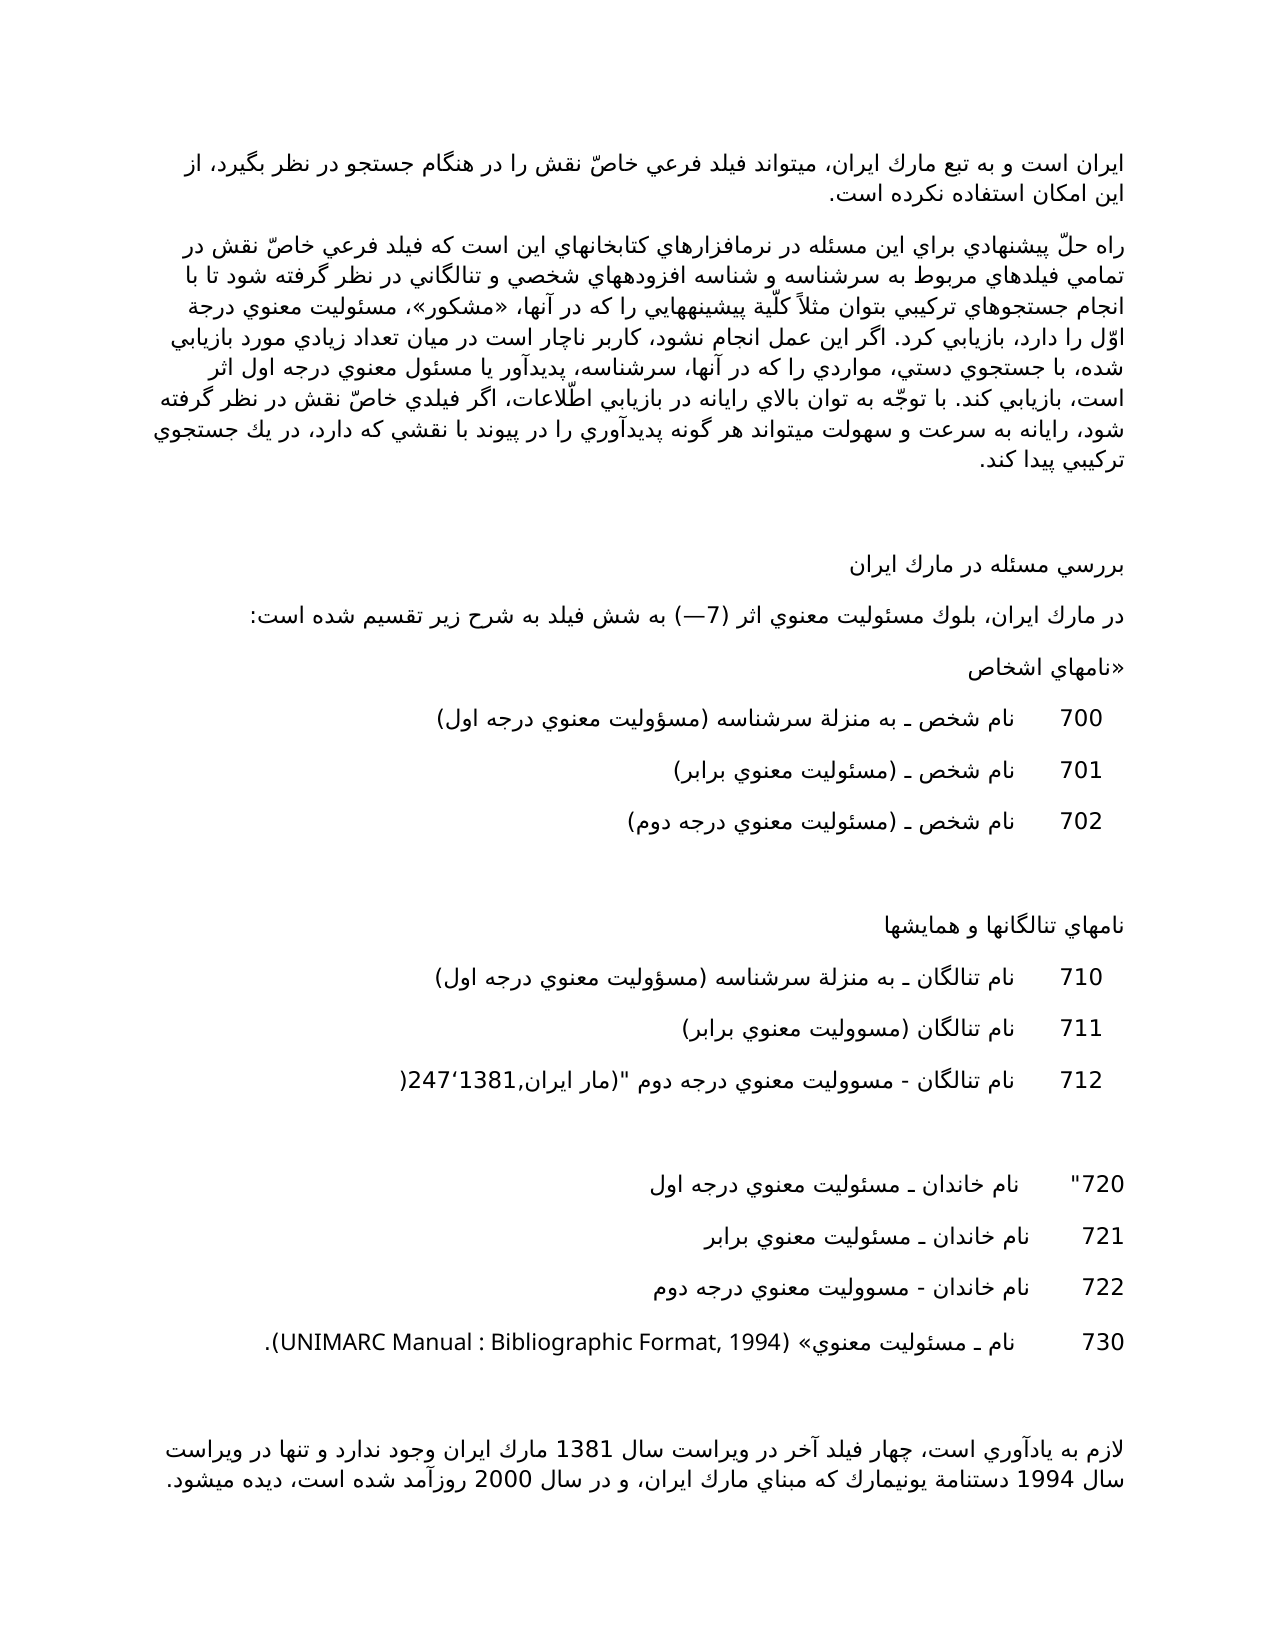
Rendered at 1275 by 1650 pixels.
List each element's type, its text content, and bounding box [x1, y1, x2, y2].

text در مارك ايران، بلوك مسئوليت معنوي اثر (7—) به شش فيلد به شرح زير تقسيم شده است: [150, 602, 1125, 629]
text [150, 1436, 1125, 1493]
text 702 نام شخص ـ (مسئوليت معنوي درجه دوم) [150, 808, 1125, 835]
text 700 نام شخص ـ به منزلة سرشناسه (مسؤوليت معنوي درجه اول) [150, 705, 1125, 732]
text بررسي مسئله در مارك ايران [150, 551, 1125, 578]
text 721 نام خاندان ـ مسئوليت معنوي برابر [150, 1223, 1125, 1250]
text 711 نام تنالگان (مسووليت معنوي برابر) [150, 1016, 1125, 1042]
text 712 نام تنالگان - مسووليت معنوي درجه دوم "(مار ايران‚1381‘247( [150, 1067, 1125, 1094]
text 722 نام خاندان - مسووليت معنوي درجه دوم [150, 1274, 1125, 1301]
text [150, 150, 1125, 207]
text «نامهاي اشخاص [150, 654, 1125, 681]
text 701 نام شخص ـ (مسئوليت معنوي برابر) [150, 757, 1125, 783]
text 720" نام خاندان ـ مسئوليت معنوي درجه اول [150, 1172, 1125, 1198]
text 730 نام ـ مسئوليت معنوي» (UNIMARC Manual : Bibliographic Format, 1994). [150, 1326, 1125, 1357]
text نامهاي تنالگانها و همايشها [150, 913, 1125, 939]
text راه حلّ پيشنهادي براي اين مسئله در نرم­افزارهاي كتابخانه­اي اين است كه فيلد فرعي خاصّ نقش در تمامي فيلدهاي مربوط به سرشناسه و شناسه افزوده­هاي شخصي و تنالگاني در نظر گرفته شود تا با انجام جستجوهاي تركيبي بتوان مثلاً كلّية پيشينه­هايي را كه در آنها، «مشكور»، مسئوليت معنوي درجة اوّل را دارد، بازيابي كرد. اگر اين عمل انجام نشود، كاربر ناچار است در ميان تعداد زيادي مورد بازيابي شده، با جستجوي دستي، مواردي را كه در آنها، سرشناسه، پديدآور يا مسئول معنوي درجه اول اثر است، بازيابي كند. با توجّه به توان بالاي رايانه در بازيابي اطّلاعات، اگر فيلدي خاصّ نقش در نظر گرفته شود، رايانه به سرعت و سهولت مي­تواند هر گونه پديدآوري را در پيوند با نقشي كه دارد، در يك جستجوي تركيبي پيدا كند. [150, 232, 1125, 473]
text 710 نام تنالگان ـ به منزلة سرشناسه (مسؤوليت معنوي درجه اول) [150, 964, 1125, 991]
